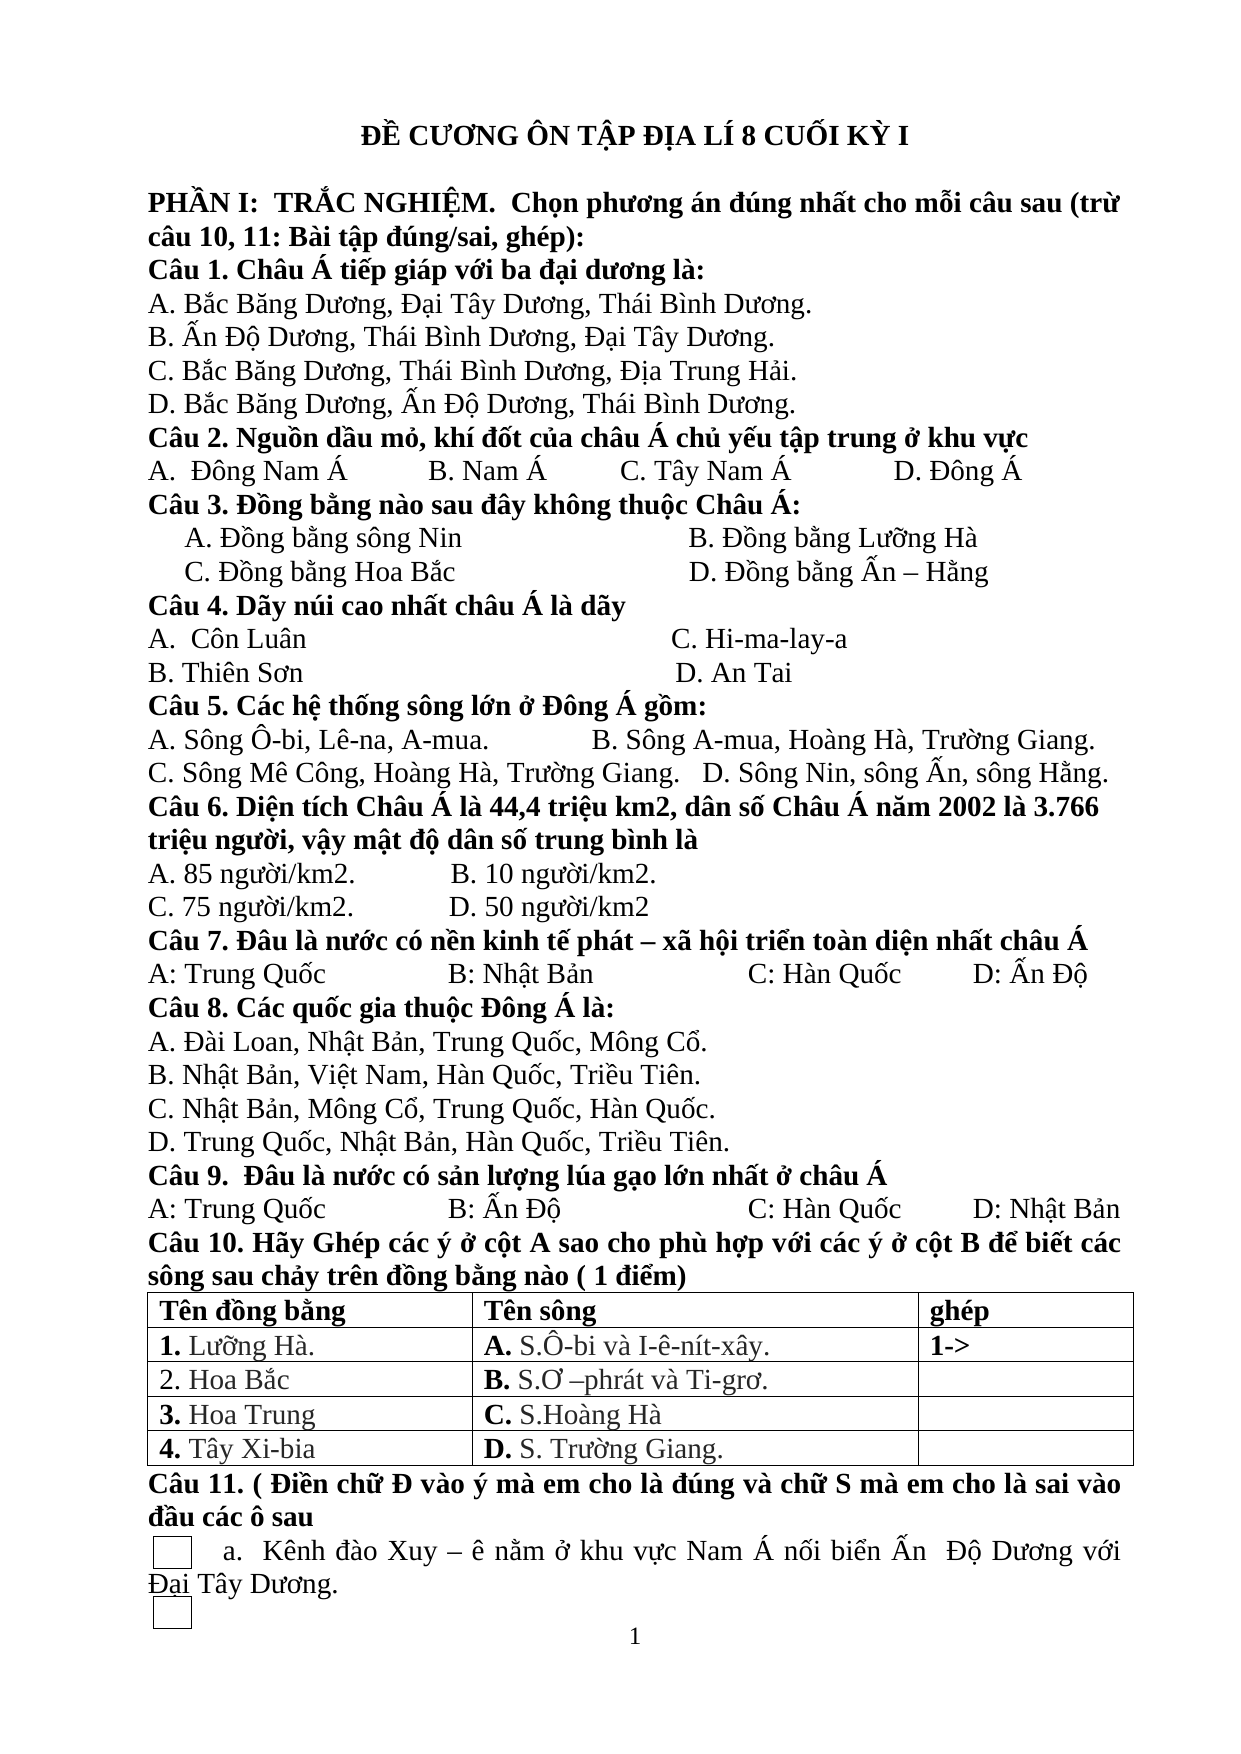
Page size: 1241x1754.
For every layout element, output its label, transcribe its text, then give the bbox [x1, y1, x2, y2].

table_cell [919, 1397, 1133, 1430]
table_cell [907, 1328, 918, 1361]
text C. Đồng bằng Hoa Bắc D. Đồng bằng Ấn – Hằng [148, 554, 1122, 588]
text A. Sông Ô-bi, Lê-na, A-mua. B. Sông A-mua, Hoàng Hà, Trường Giang. C. Sông Mê Công, Hoàng Hà, Trường Giang. D. Sông Nin, sông Ấn, sông Hằng. [148, 722, 1122, 789]
text A. Đồng bằng sông Nin B. Đồng bằng Lưỡng Hà [148, 521, 1122, 554]
text C. 75 người/km2. D. 50 người/km2 [148, 889, 1122, 923]
text A. Đông Nam Á B. Nam Á C. Tây Nam Á D. Đông Á [148, 453, 1122, 487]
text Câu 9. Đâu là nước có sản lượng lúa gạo lớn nhất ở châu Á [148, 1158, 1122, 1191]
table_header Tên sông [473, 1293, 918, 1327]
text A: Trung Quốc B: Nhật Bản C: Hàn Quốc D: Ấn Độ [148, 957, 1122, 990]
text PHẦN I: TRẮC NGHIỆM. Chọn phương án đúng nhất cho mỗi câu sau (trừ câu 10, 11: Bài tập đúng/sai, ghép): [148, 185, 1122, 252]
text Câu 6. Diện tích Châu Á là 44,4 triệu km2, dân số Châu Á năm 2002 là 3.766 triệu người, vậy mật độ dân số trung bình là [148, 789, 1122, 856]
text D. Bắc Băng Dương, Ấn Độ Dương, Thái Bình Dương. [148, 386, 1122, 420]
text Câu 5. Các hệ thống sông lớn ở Đông Á gồm: [148, 688, 1122, 722]
table_cell 4. Tây Xi-bia [148, 1431, 472, 1465]
text Câu 1. Châu Á tiếp giáp với ba đại dương là: [148, 252, 1122, 286]
text B. Ấn Độ Dương, Thái Bình Dương, Đại Tây Dương. [148, 319, 1122, 353]
table_cell 1. Lưỡng Hà. [148, 1328, 472, 1361]
text Câu 11. ( Điền chữ Đ vào ý mà em cho là đúng và chữ S mà em cho là sai vào đầu các ô sau [148, 1466, 1122, 1533]
text A. Đài Loan, Nhật Bản, Trung Quốc, Mông Cổ. [148, 1024, 1122, 1057]
text ĐỀ CƯƠNG ÔN TẬP ĐỊA LÍ 8 CUỐI KỲ I [148, 118, 1122, 152]
text a. Kênh đào Xuy – ê nằm ở khu vực Nam Á nối biển Ấn Độ Dương với Đại Tây Dương. [148, 1533, 1122, 1600]
table_cell [919, 1431, 1133, 1465]
text A. Côn Luân C. Hi-ma-lay-a [148, 621, 1122, 655]
table_cell D. S. Trường Giang. [473, 1431, 918, 1465]
table_cell 1-> [919, 1328, 1133, 1361]
text Câu 4. Dãy núi cao nhất châu Á là dãy [148, 588, 1122, 621]
table_header ghép [919, 1293, 1133, 1327]
table_cell 2. Hoa Bắc [148, 1362, 472, 1396]
text A. 85 người/km2. B. 10 người/km2. [148, 856, 1122, 889]
table_cell 3. Hoa Trung [148, 1397, 472, 1430]
text Câu 7. Đâu là nước có nền kinh tế phát – xã hội triển toàn diện nhất châu Á [148, 923, 1122, 957]
table_header Tên đồng bằng [148, 1293, 472, 1327]
text Câu 2. Nguồn dầu mỏ, khí đốt của châu Á chủ yếu tập trung ở khu vực [148, 420, 1122, 453]
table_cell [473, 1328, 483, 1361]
text C. Nhật Bản, Mông Cổ, Trung Quốc, Hàn Quốc. [148, 1091, 1122, 1124]
text B. Nhật Bản, Việt Nam, Hàn Quốc, Triều Tiên. [148, 1057, 1122, 1091]
text C. Bắc Băng Dương, Thái Bình Dương, Địa Trung Hải. [148, 353, 1122, 386]
text Câu 3. Đồng bằng nào sau đây không thuộc Châu Á: [148, 487, 1122, 521]
table_cell B. S.Ơ –phrát và Ti-grơ. [473, 1362, 918, 1396]
text A. Bắc Băng Dương, Đại Tây Dương, Thái Bình Dương. [148, 286, 1122, 319]
text A: Trung Quốc B: Ấn Độ C: Hàn Quốc D: Nhật Bản [148, 1191, 1122, 1225]
text D. Trung Quốc, Nhật Bản, Hàn Quốc, Triều Tiên. [148, 1124, 1122, 1158]
table_cell [919, 1362, 1133, 1396]
text Câu 8. Các quốc gia thuộc Đông Á là: [148, 990, 1122, 1024]
text B. Thiên Sơn D. An Tai [148, 655, 1122, 688]
text Câu 10. Hãy Ghép các ý ở cột A sao cho phù hợp với các ý ở cột B để biết các sông sau chảy trên đồng bằng nào ( 1 điểm) [148, 1225, 1122, 1292]
